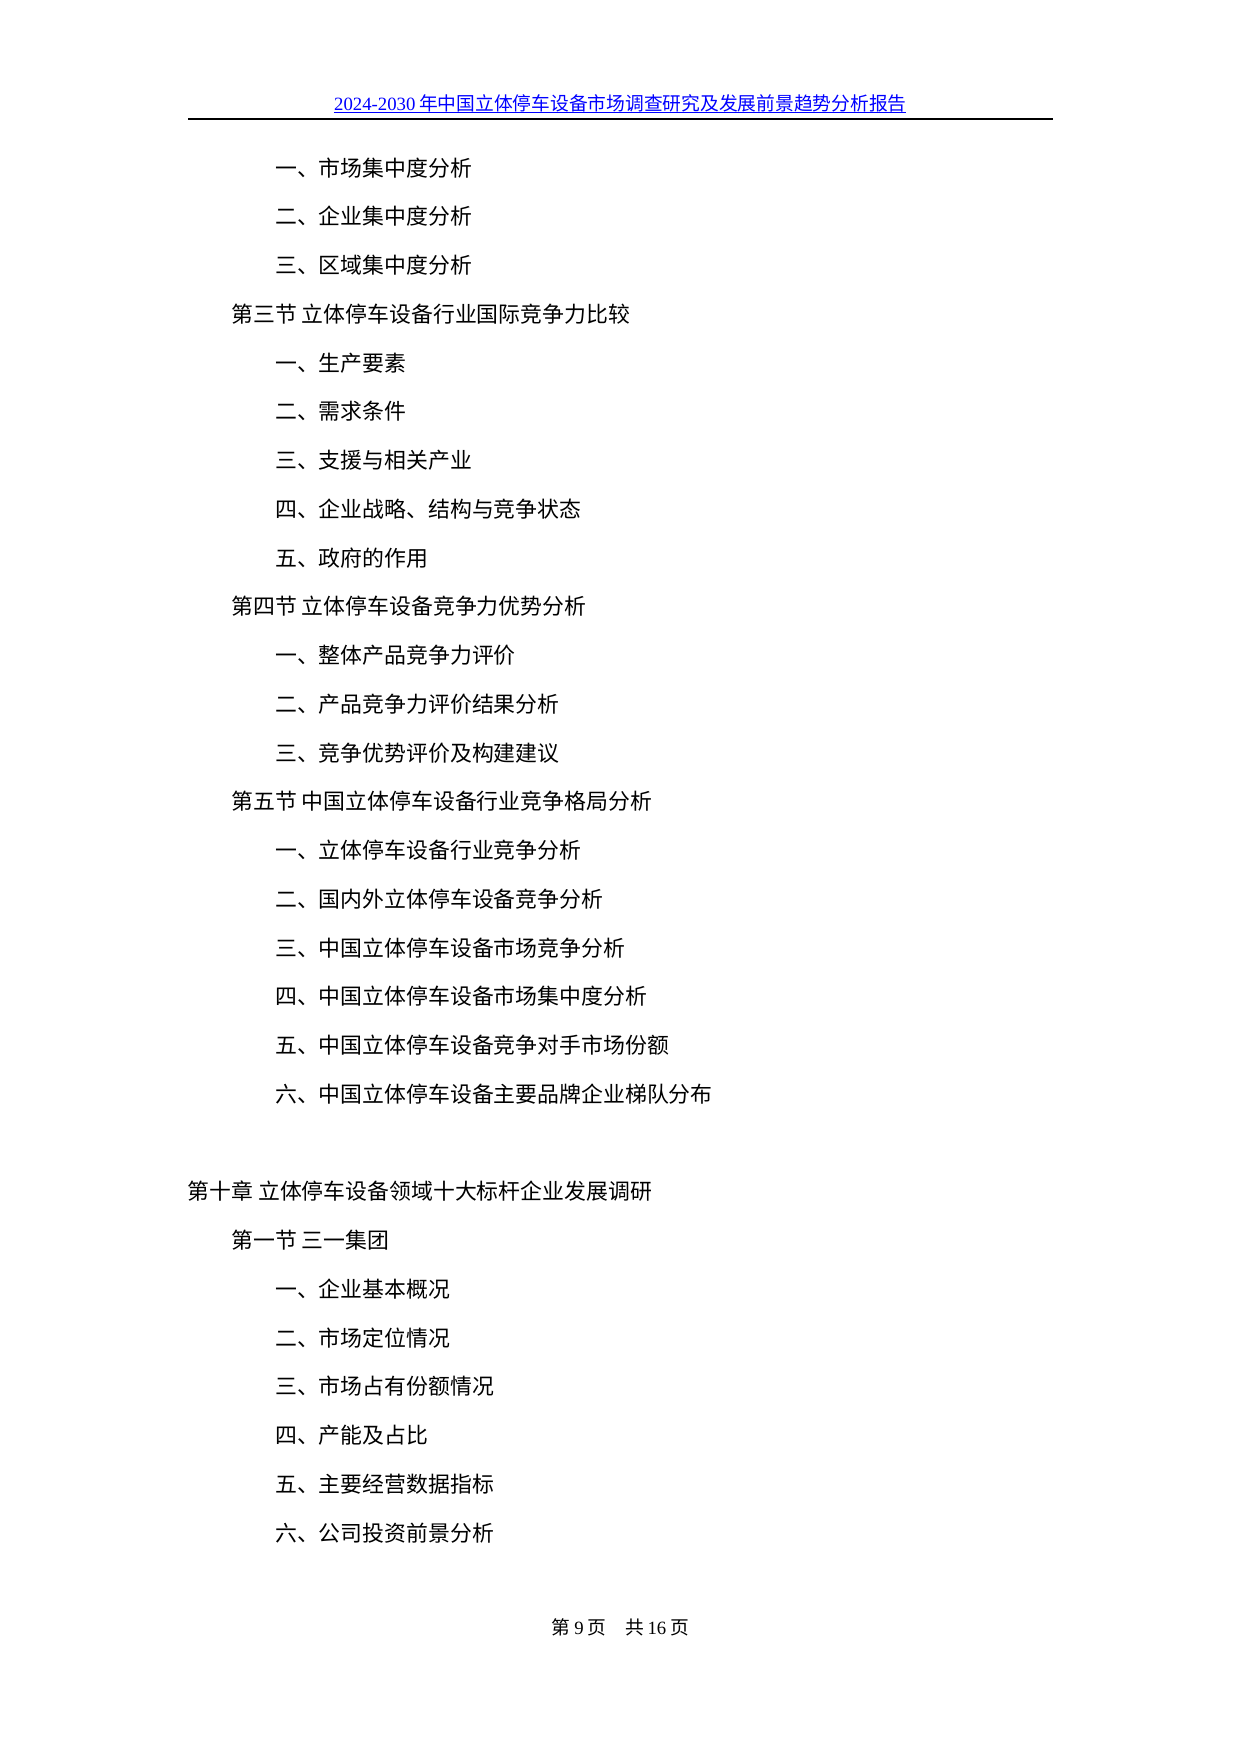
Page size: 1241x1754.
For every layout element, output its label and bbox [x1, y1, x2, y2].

text [187, 150, 1053, 1548]
